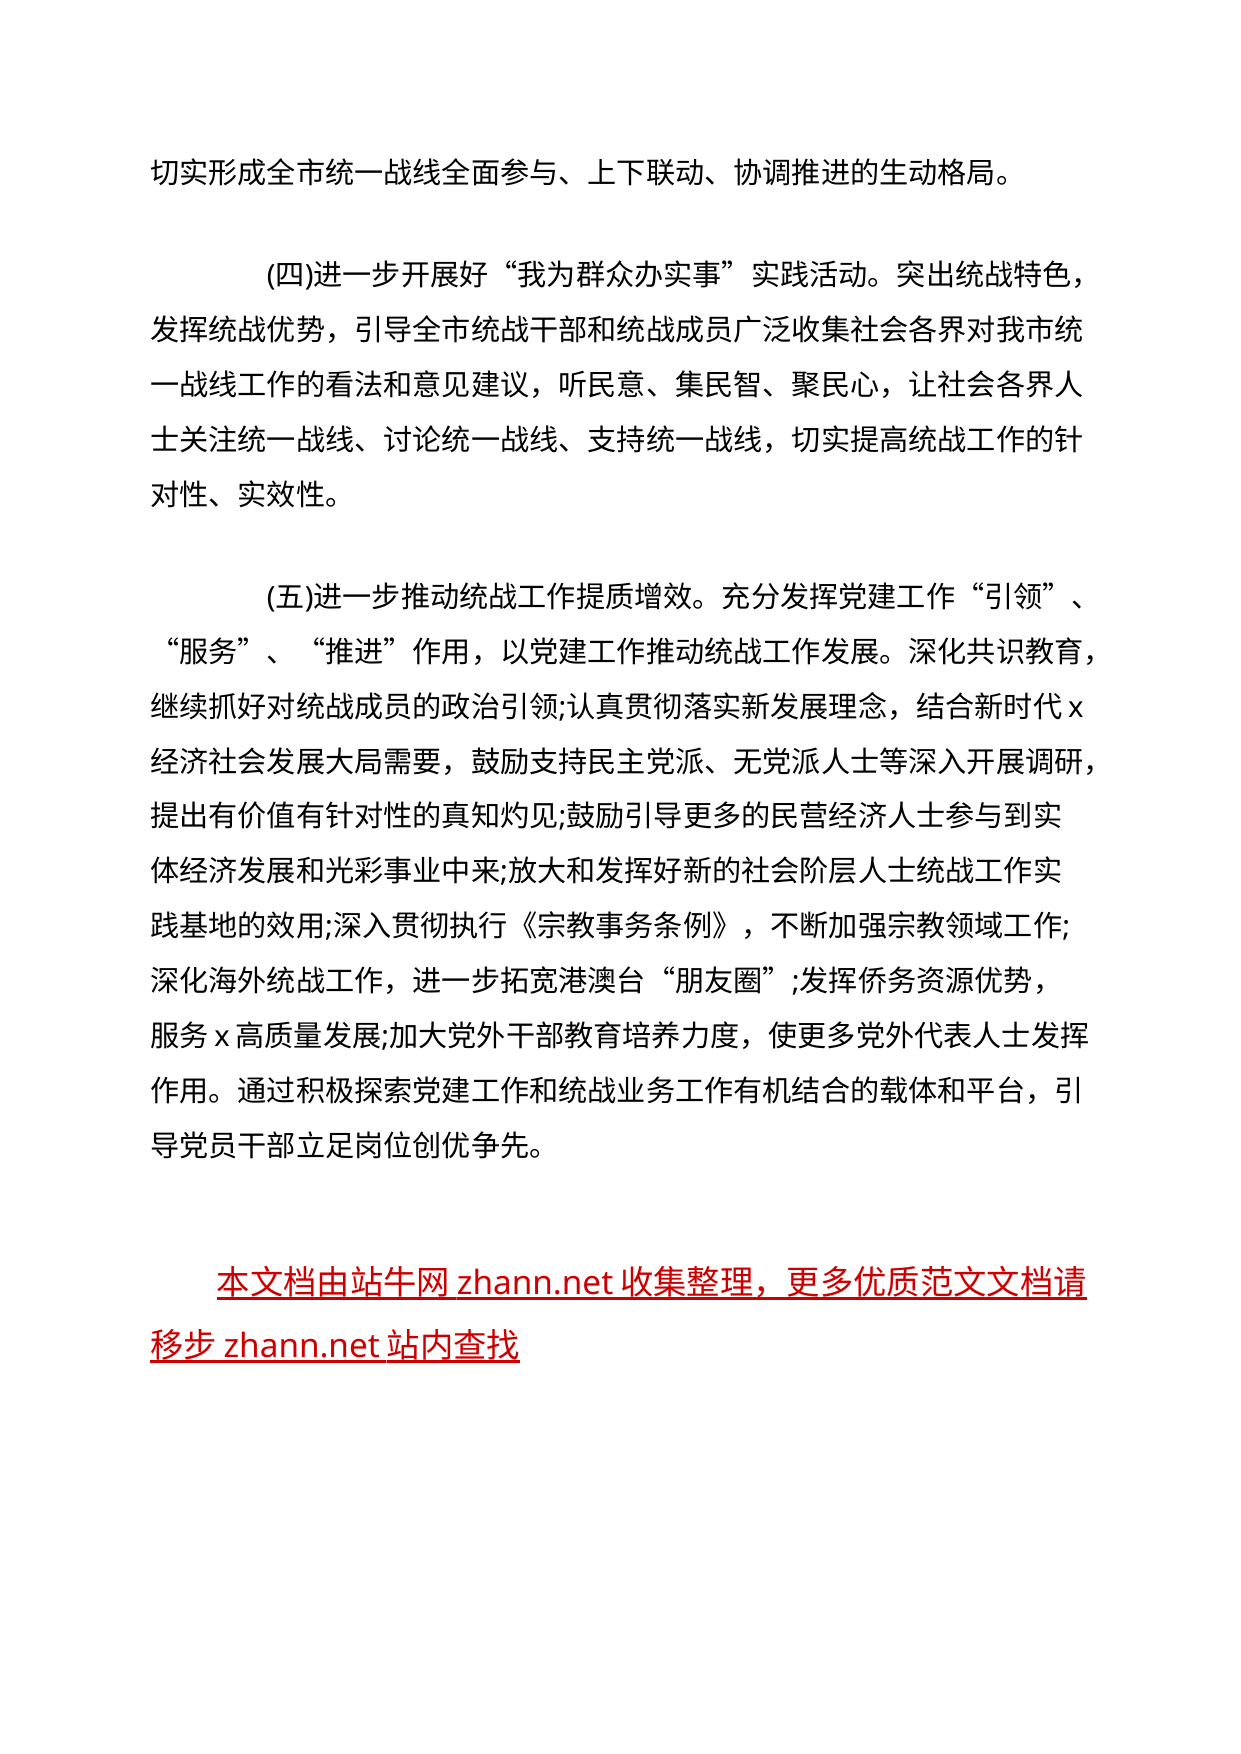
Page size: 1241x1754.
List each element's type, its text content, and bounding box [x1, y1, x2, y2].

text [150, 150, 1090, 192]
text (四)进一步开展好“我为群众办实事”实践活动。突出统战特色，发挥统战优势，引导全市统战干部和统战成员广泛收集社会各界对我市统一战线工作的看法和意见建议，听民意、集民智、聚民心，让社会各界人士关注统一战线、讨论统一战线、支持统一战线，切实提高统战工作的针对性、实效性。 [150, 252, 1090, 514]
text (五)进一步推动统战工作提质增效。充分发挥党建工作“引领”、“服务”、“推进”作用，以党建工作推动统战工作发展。深化共识教育，继续抓好对统战成员的政治引领;认真贯彻落实新发展理念，结合新时代x经济社会发展大局需要，鼓励支持民主党派、无党派人士等深入开展调研，提出有价值有针对性的真知灼见;鼓励引导更多的民营经济人士参与到实体经济发展和光彩事业中来;放大和发挥好新的社会阶层人士统战工作实践基地的效用;深入贯彻执行《宗教事务条例》，不断加强宗教领域工作;深化海外统战工作，进一步拓宽港澳台“朋友圈”;发挥侨务资源优势，服务x高质量发展;加大党外干部教育培养力度，使更多党外代表人士发挥作用。通过积极探索党建工作和统战业务工作有机结合的载体和平台，引导党员干部立足岗位创优争先。 [150, 573, 1090, 1165]
text 本文档由站牛网zhann.net收集整理，更多优质范文文档请移步zhann.net站内查找 [150, 1256, 1090, 1367]
